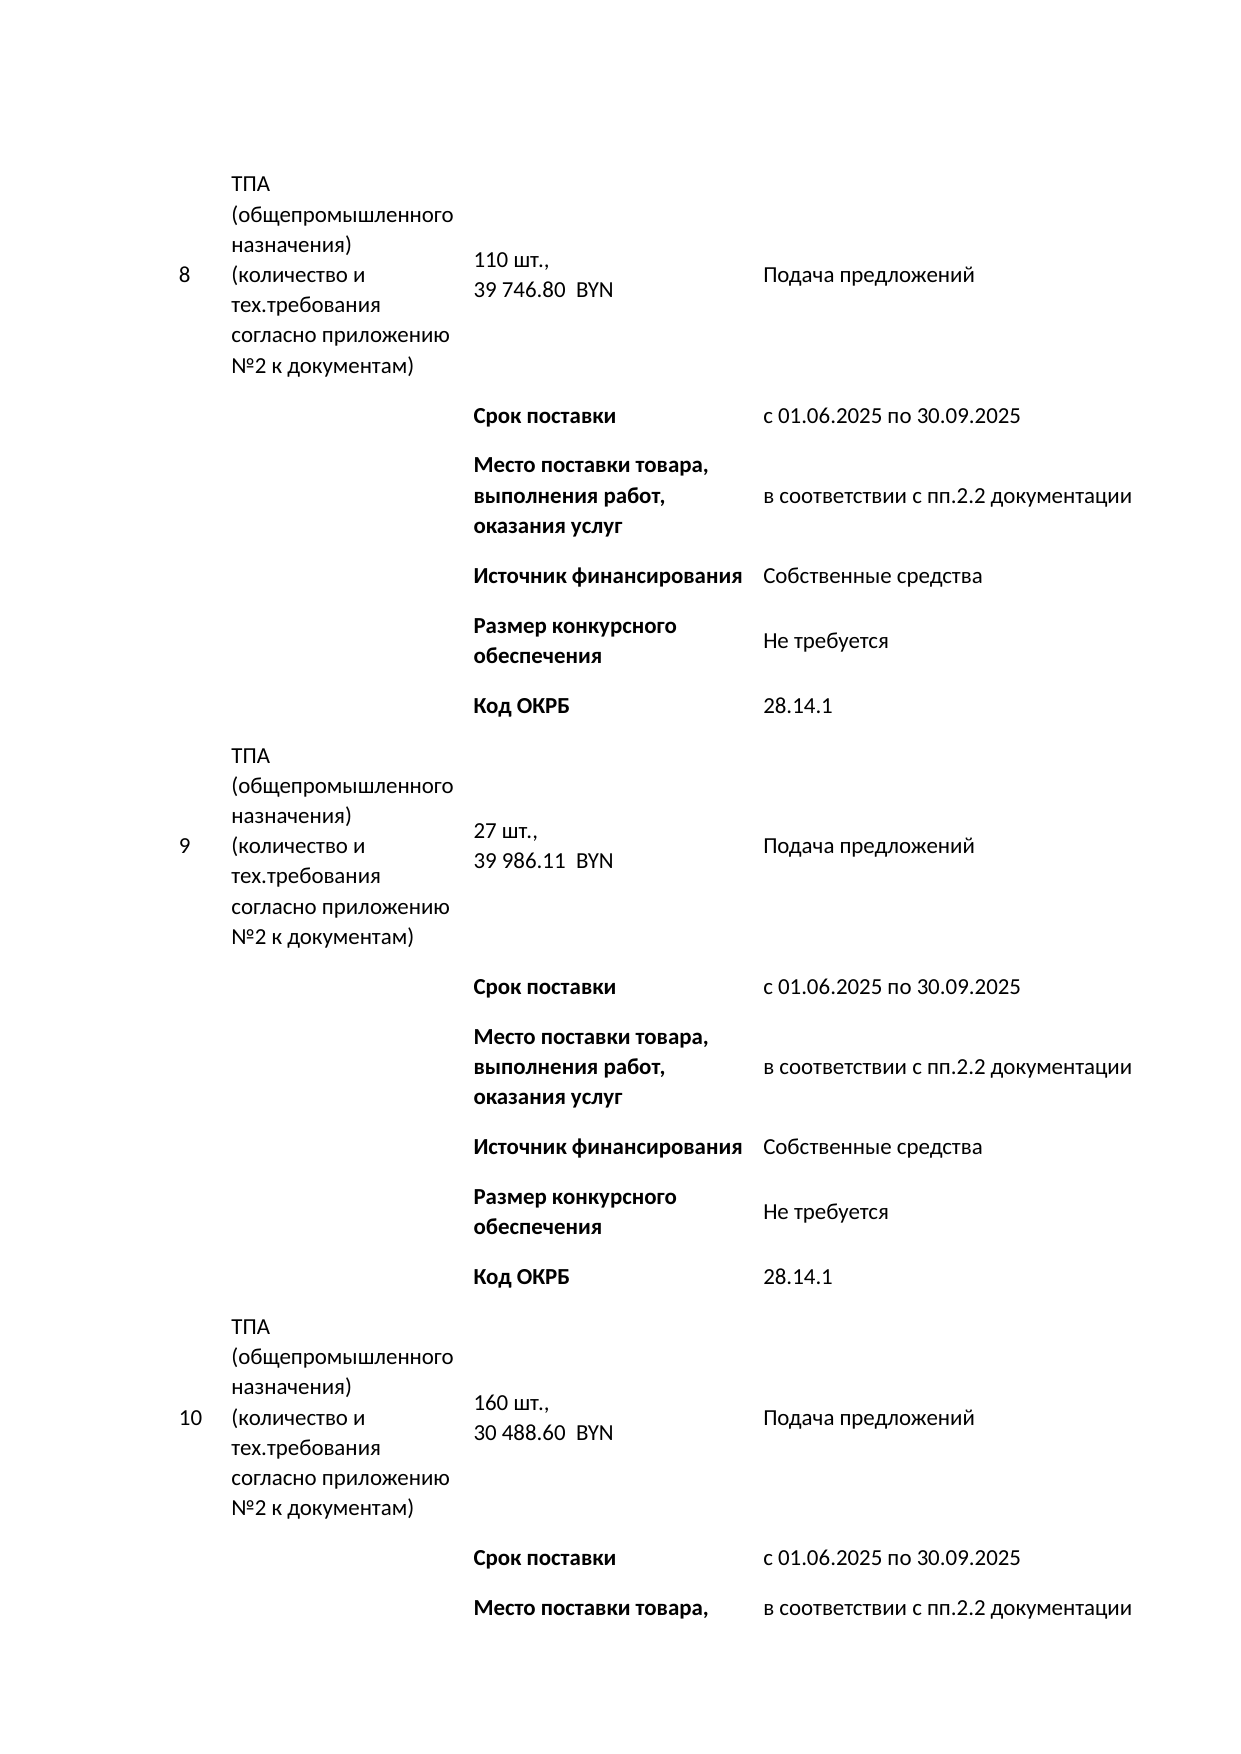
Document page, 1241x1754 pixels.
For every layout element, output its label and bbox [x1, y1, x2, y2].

table_cell [177, 118, 1152, 1623]
